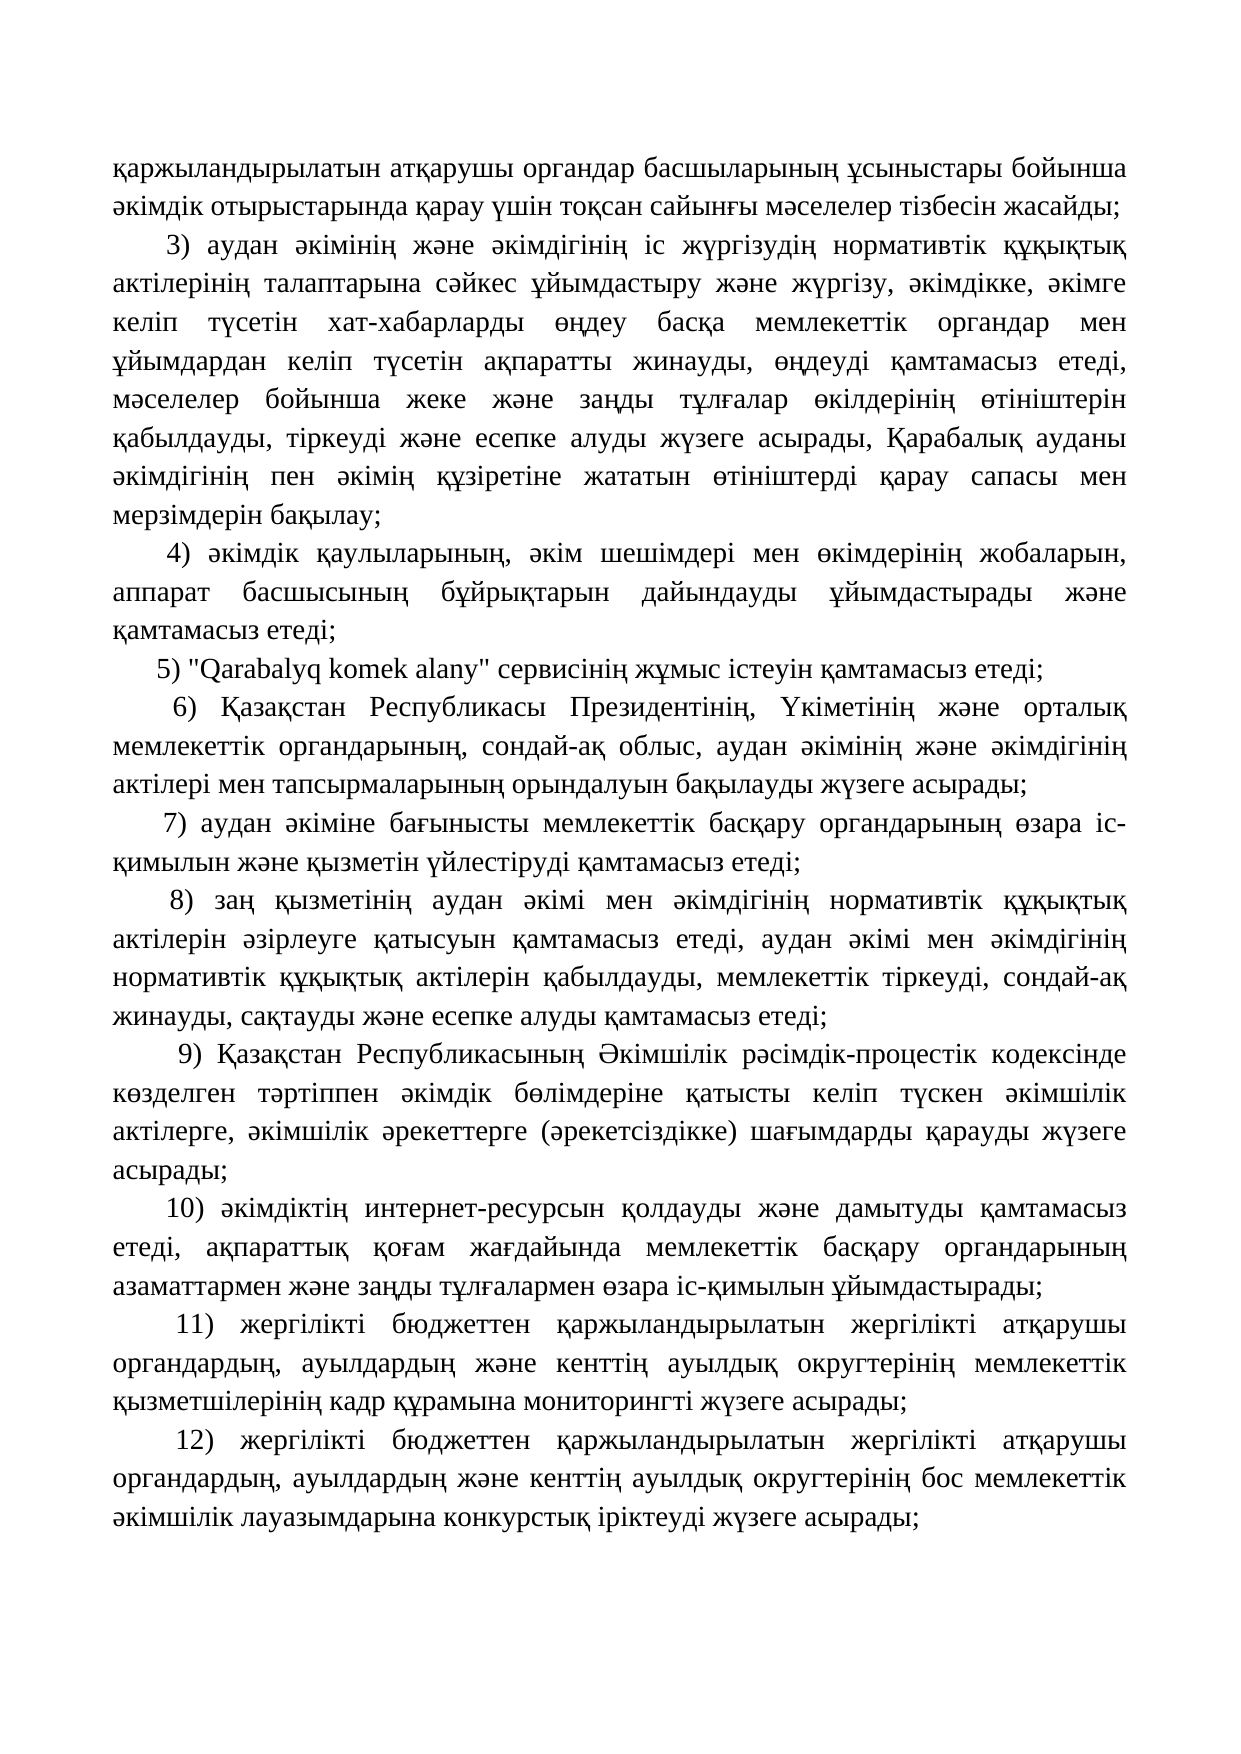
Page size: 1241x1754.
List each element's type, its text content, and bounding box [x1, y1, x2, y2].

text 4) әкімдік қаулыларының, әкім шешімдері мен өкімдерінің жобаларын, аппарат басшысының бұйрықтарын дайындауды ұйымдастырады және қамтамасыз етеді; [112, 535, 1128, 646]
text 9) Қазақстан Республикасының Әкімшілік рәсімдік-процестік кодексінде көзделген тәртіппен әкімдік бөлімдеріне қатысты келіп түскен әкімшілік актілерге, әкімшілік әрекеттерге (әрекетсіздікке) шағымдарды қарауды жүзеге асырады; [112, 1036, 1128, 1186]
text 7) аудан әкіміне бағынысты мемлекеттік басқару органдарының өзара іс-қимылын және қызметін үйлестіруді қамтамасыз етеді; [112, 805, 1128, 877]
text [112, 150, 1128, 222]
text 6) Қазақстан Республикасы Президентінің, Үкіметінің және орталық мемлекеттік органдарының, сондай-ақ облыс, аудан әкімінің және әкімдігінің актілері мен тапсырмаларының орындалуын бақылауды жүзеге асырады; [112, 689, 1128, 800]
text 8) заң қызметінің аудан әкімі мен әкімдігінің нормативтік құқықтық актілерін әзірлеуге қатысуын қамтамасыз етеді, аудан әкімі мен әкімдігінің нормативтік құқықтық актілерін қабылдауды, мемлекеттік тіркеуді, сондай-ақ жинауды, сақтауды және есепке алуды қамтамасыз етеді; [112, 882, 1128, 1031]
text 11) жергілікті бюджеттен қаржыландырылатын жергілікті атқарушы органдардың, ауылдардың және кенттің ауылдық округтерінің мемлекеттік қызметшілерінің кадр құрамына мониторингті жүзеге асырады; [112, 1306, 1128, 1417]
text 10) әкімдіктің интернет-ресурсын қолдауды және дамытуды қамтамасыз етеді, ақпараттық қоғам жағдайында мемлекеттік басқару органдарының азаматтармен және заңды тұлғалармен өзара іс-қимылын ұйымдастырады; [112, 1191, 1128, 1301]
text 3) аудан әкімінің және әкімдігінің іс жүргізудің нормативтік құқықтық актілерінің талаптарына сәйкес ұйымдастыру және жүргізу, әкімдікке, әкімге келіп түсетін хат-хабарларды өңдеу басқа мемлекеттік органдар мен ұйымдардан келіп түсетін ақпаратты жинауды, өңдеуді қамтамасыз етеді, мәселелер бойынша жеке және заңды тұлғалар өкілдерінің өтініштерін қабылдауды, тіркеуді және есепке алуды жүзеге асырады, Қарабалық ауданы әкімдігінің пен әкімің құзіретіне жататын өтініштерді қарау сапасы мен мерзімдерін бақылау; [112, 227, 1128, 530]
text 5) "Qarabalyq komek alany" сервисінің жұмыс істеуін қамтамасыз етеді; [112, 651, 1128, 684]
text 12) жергілікті бюджеттен қаржыландырылатын жергілікті атқарушы органдардың, ауылдардың және кенттің ауылдық округтерінің бос мемлекеттік әкімшілік лауазымдарына конкурстық іріктеуді жүзеге асырады; [112, 1422, 1128, 1532]
